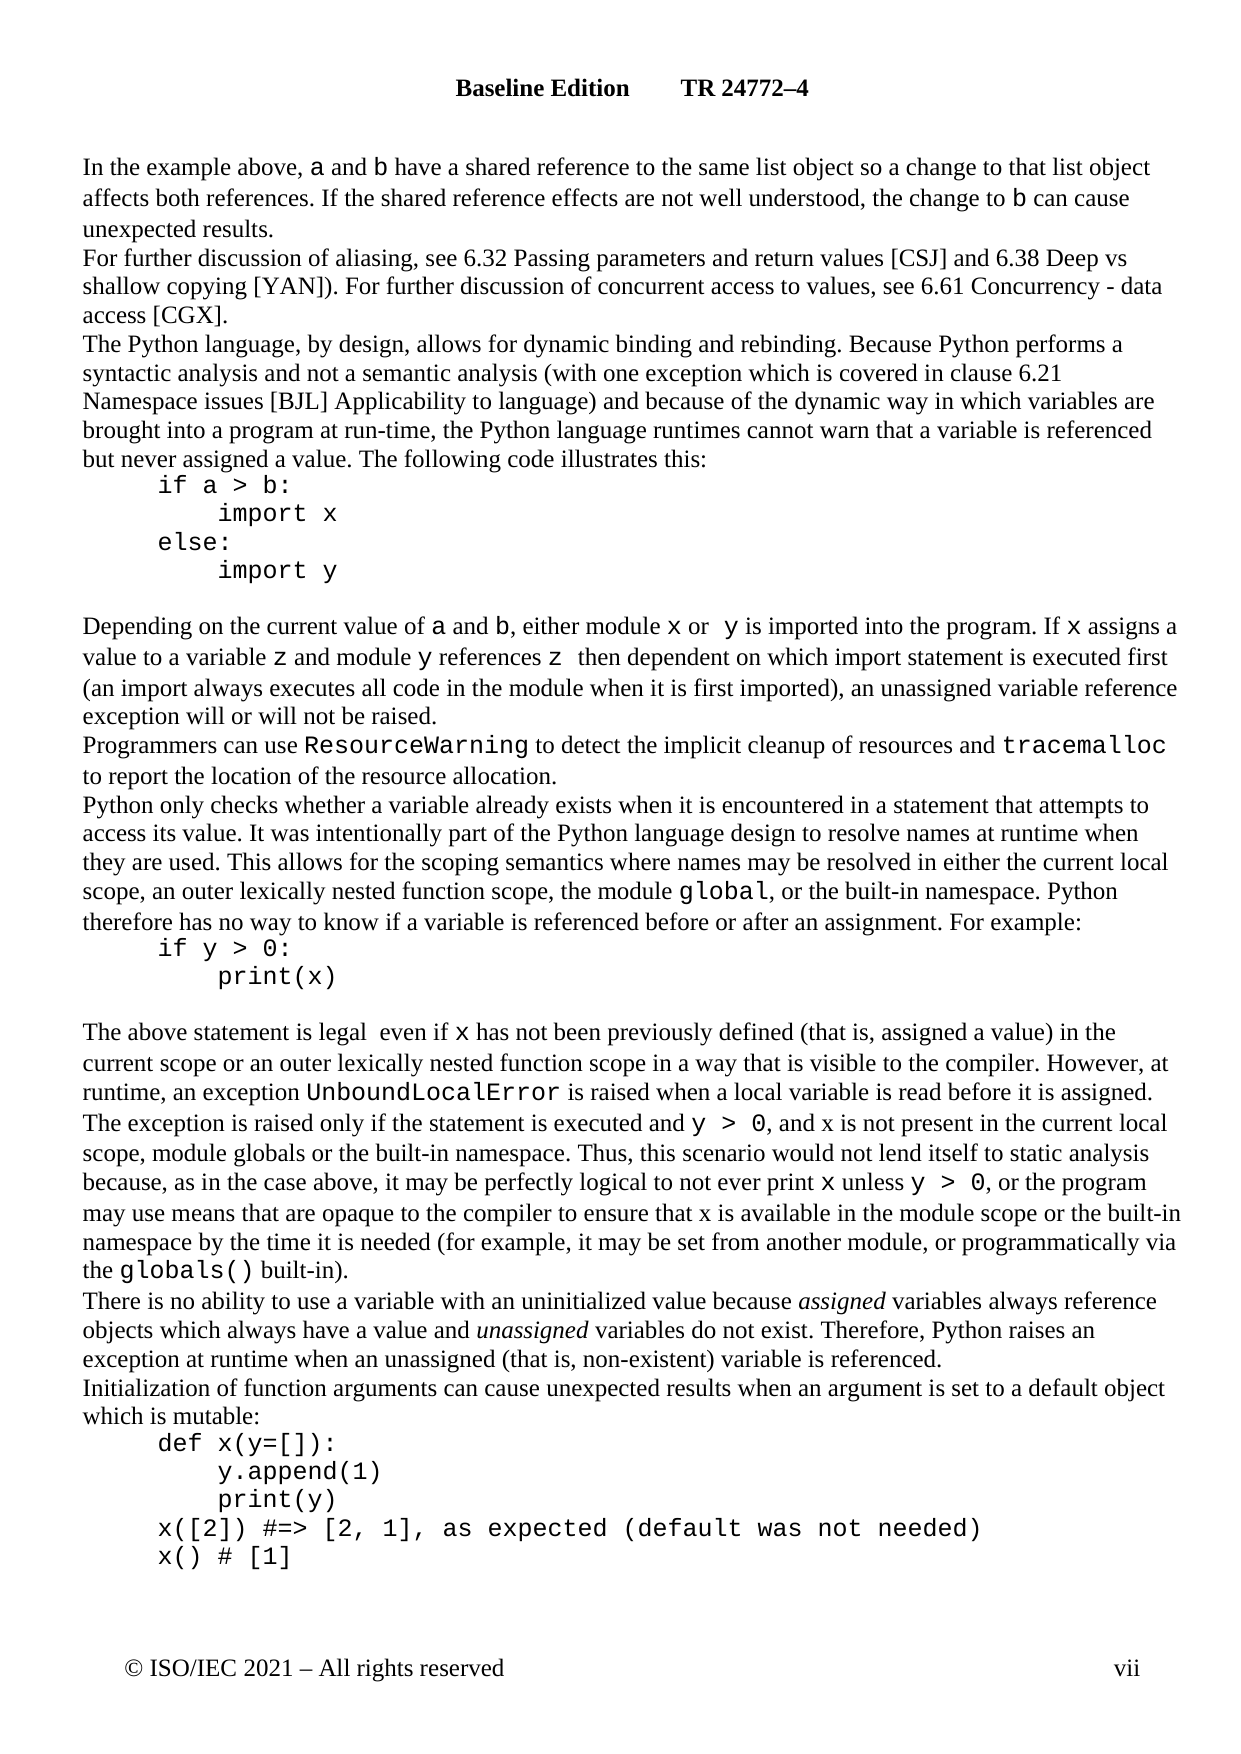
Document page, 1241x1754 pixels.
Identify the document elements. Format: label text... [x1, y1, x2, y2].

text Initialization of function arguments can cause unexpected results when an argument is set to a default object which is mutable: [82, 1373, 1182, 1430]
text In the example above, a and b have a shared reference to the same list object so a change to that list object affects both references. If the shared reference effects are not well understood, the change to b can cause unexpected results. [82, 152, 1182, 243]
text x() # [1] [82, 1543, 1182, 1572]
text The above statement is legal even if x has not been previously defined (that is, assigned a value) in the current scope or an outer lexically nested function scope in a way that is visible to the compiler. However, at runtime, an exception UnboundLocalError is raised when a local variable is read before it is assigned. The exception is raised only if the statement is executed and y > 0, and x is not present in the current local scope, module globals or the built-in namespace. Thus, this scenario would not lend itself to static analysis because, as in the case above, it may be perfectly logical to not ever print x unless y > 0, or the program may use means that are opaque to the compiler to ensure that x is available in the module scope or the built-in namespace by the time it is needed (for example, it may be set from another module, or programmatically via the globals() built-in). [82, 1017, 1182, 1286]
text if a > b: [82, 473, 1182, 501]
text Programmers can use ResourceWarning to detect the implicit cleanup of resources and tracemalloc to report the location of the resource allocation. [82, 730, 1182, 790]
text import x [82, 501, 1182, 529]
text Python only checks whether a variable already exists when it is encountered in a statement that attempts to access its value. It was intentionally part of the Python language design to resolve names at runtime when they are used. This allows for the scoping semantics where names may be resolved in either the current local scope, an outer lexically nested function scope, the module global, or the built-in namespace. Python therefore has no way to know if a variable is referenced before or after an assignment. For example: [82, 790, 1182, 936]
text print(y) [82, 1487, 1182, 1515]
text else: [82, 529, 1182, 558]
text x([2]) #=> [2, 1], as expected (default was not needed) [82, 1515, 1182, 1543]
text There is no ability to use a variable with an uninitialized value because assigned variables always reference objects which always have a value and unassigned variables do not exist. Therefore, Python raises an exception at runtime when an unassigned (that is, non-existent) variable is referenced. [82, 1286, 1182, 1373]
text Depending on the current value of a and b, either module x or y is imported into the program. If x assigns a value to a variable z and module y references z then dependent on which import statement is executed first (an import always executes all code in the module when it is first imported), an unassigned variable reference exception will or will not be raised. [82, 611, 1182, 730]
text The Python language, by design, allows for dynamic binding and rebinding. Because Python performs a syntactic analysis and not a semantic analysis (with one exception which is covered in clause 6.21 Namespace issues [BJL] Applicability to language) and because of the dynamic way in which variables are brought into a program at run-time, the Python language runtimes cannot warn that a variable is referenced but never assigned a value. The following code illustrates this: [82, 329, 1182, 473]
text For further discussion of aliasing, see 6.32 Passing parameters and return values [CSJ] and 6.38 Deep vs shallow copying [YAN]). For further discussion of concurrent access to values, see 6.61 Concurrency - data access [CGX]. [82, 243, 1182, 329]
text if y > 0: print(x) [82, 936, 1182, 992]
text y.append(1) [82, 1458, 1182, 1487]
text import y [82, 558, 1182, 586]
text def x(y=[]): [82, 1430, 1182, 1458]
